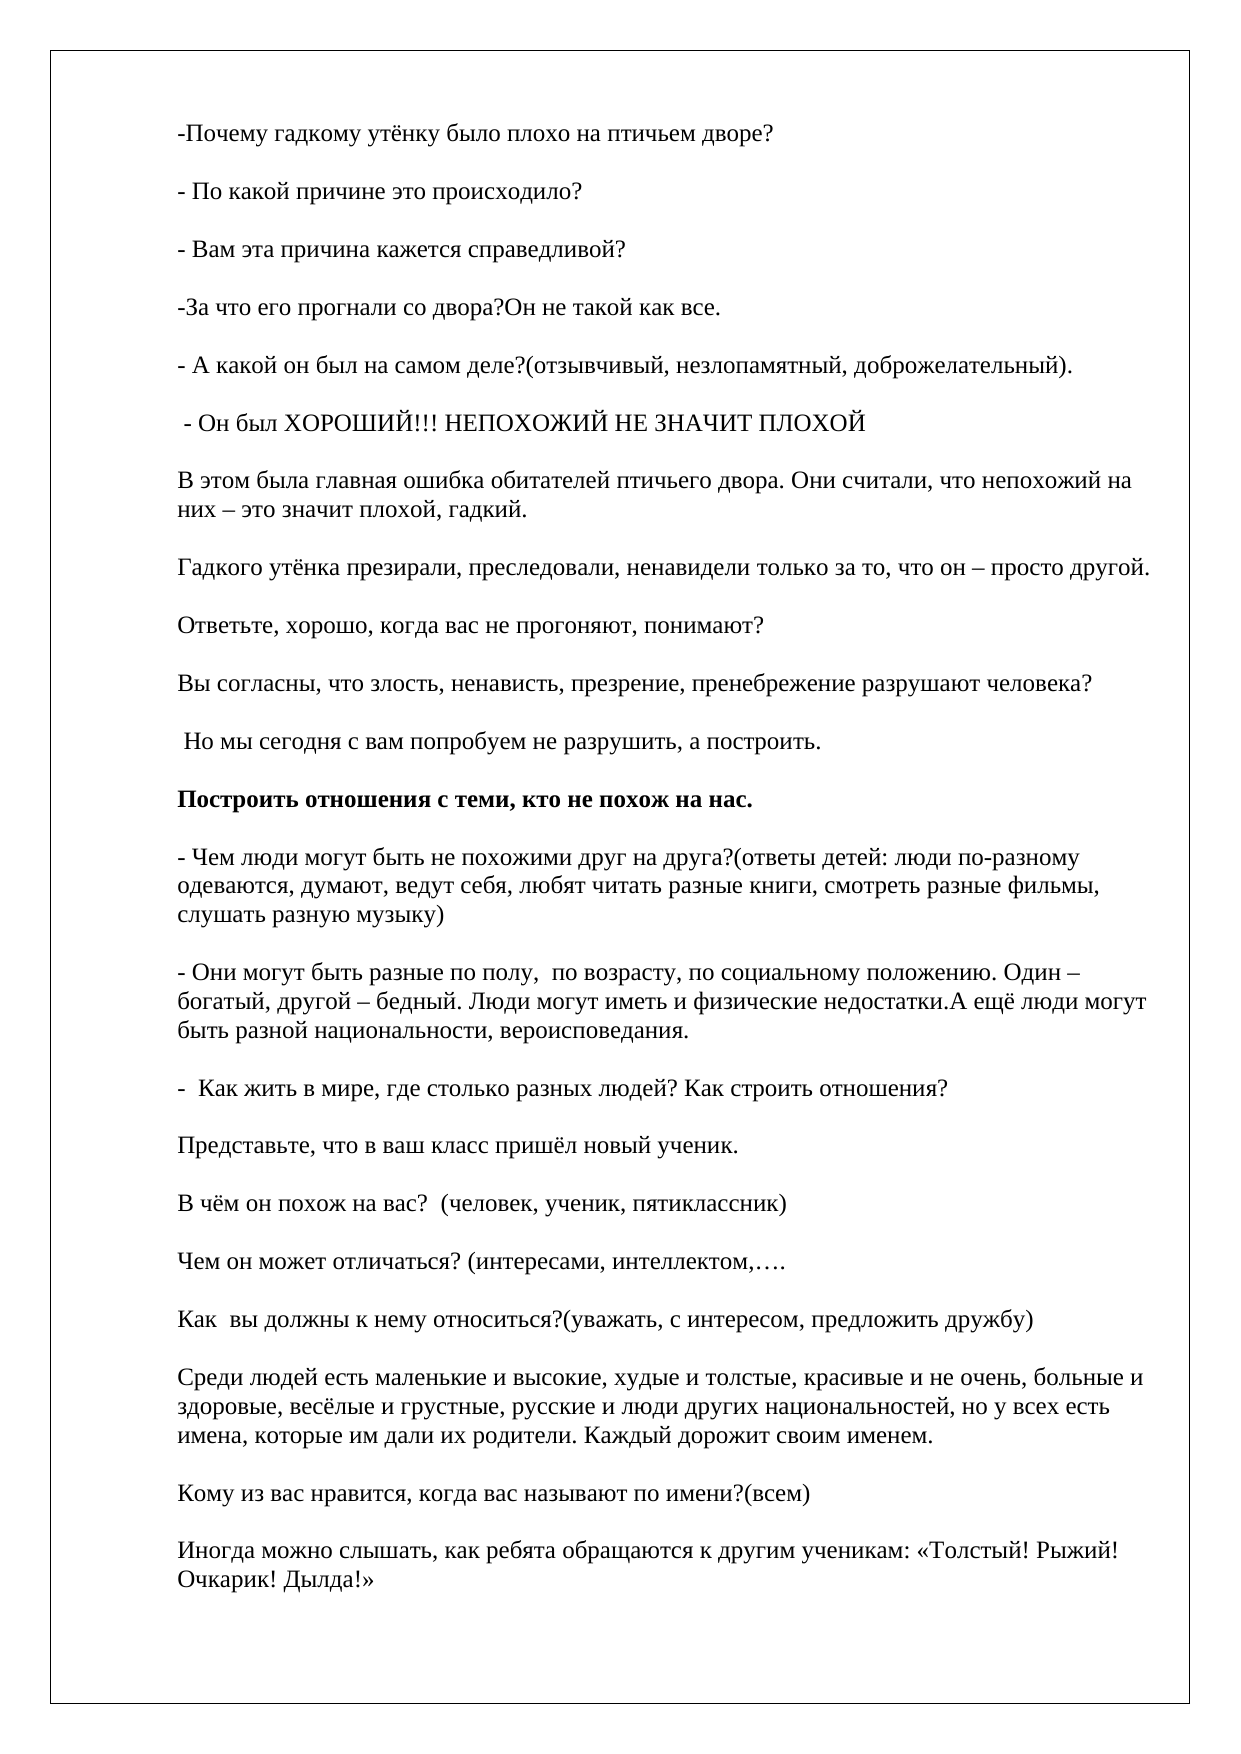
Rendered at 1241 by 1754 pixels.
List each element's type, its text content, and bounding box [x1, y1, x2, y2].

text В чём он похож на вас? (человек, ученик, пятиклассник) [177, 1188, 1152, 1217]
text - Вам эта причина кажется справедливой? [177, 234, 1152, 263]
text Чем он может отличаться? (интересами, интеллектом,…. [177, 1246, 1152, 1275]
text - Как жить в мире, где столько разных людей? Как строить отношения? [177, 1073, 1152, 1101]
text - Чем люди могут быть не похожими друг на друга?(ответы детей: люди по-разному одеваются, думают, ведут себя, любят читать разные книги, смотреть разные фильмы, слушать разную музыку) [177, 842, 1152, 928]
text Но мы сегодня с вам попробуем не разрушить, а построить. [177, 726, 1152, 755]
text Представьте, что в ваш класс пришёл новый ученик. [177, 1131, 1152, 1159]
text -Почему гадкому утёнку было плохо на птичьем дворе? [177, 118, 1152, 147]
text - По какой причине это происходило? [177, 176, 1152, 205]
text Кому из вас нравится, когда вас называют по имени?(всем) [177, 1478, 1152, 1506]
text Иногда можно слышать, как ребята обращаются к другим ученикам: «Толстый! Рыжий! Очкарик! Дылда!» [177, 1536, 1152, 1593]
text Как вы должны к нему относиться?(уважать, с интересом, предложить дружбу) [177, 1304, 1152, 1333]
text - Он был ХОРОШИЙ!!! НЕПОХОЖИЙ НЕ ЗНАЧИТ ПЛОХОЙ [177, 408, 1152, 436]
text В этом была главная ошибка обитателей птичьего двора. Они считали, что непохожий на них – это значит плохой, гадкий. [177, 466, 1152, 523]
text Ответьте, хорошо, когда вас не прогоняют, понимают? [177, 610, 1152, 639]
text Построить отношения с теми, кто не похож на нас. [177, 784, 1152, 813]
text - А какой он был на самом деле?(отзывчивый, незлопамятный, доброжелательный). [177, 350, 1152, 378]
text Вы согласны, что злость, ненависть, презрение, пренебрежение разрушают человека? [177, 668, 1152, 697]
text -За что его прогнали со двора?Он не такой как все. [177, 292, 1152, 321]
text Среди людей есть маленькие и высокие, худые и толстые, красивые и не очень, больные и здоровые, весёлые и грустные, русские и люди других национальностей, но у всех есть имена, которые им дали их родители. Каждый дорожит своим именем. [177, 1362, 1152, 1448]
text - Они могут быть разные по полу, по возрасту, по социальному положению. Один – богатый, другой – бедный. Люди могут иметь и физические недостатки.А ещё люди могут быть разной национальности, вероисповедания. [177, 957, 1152, 1043]
text Гадкого утёнка презирали, преследовали, ненавидели только за то, что он – просто другой. [177, 552, 1152, 581]
